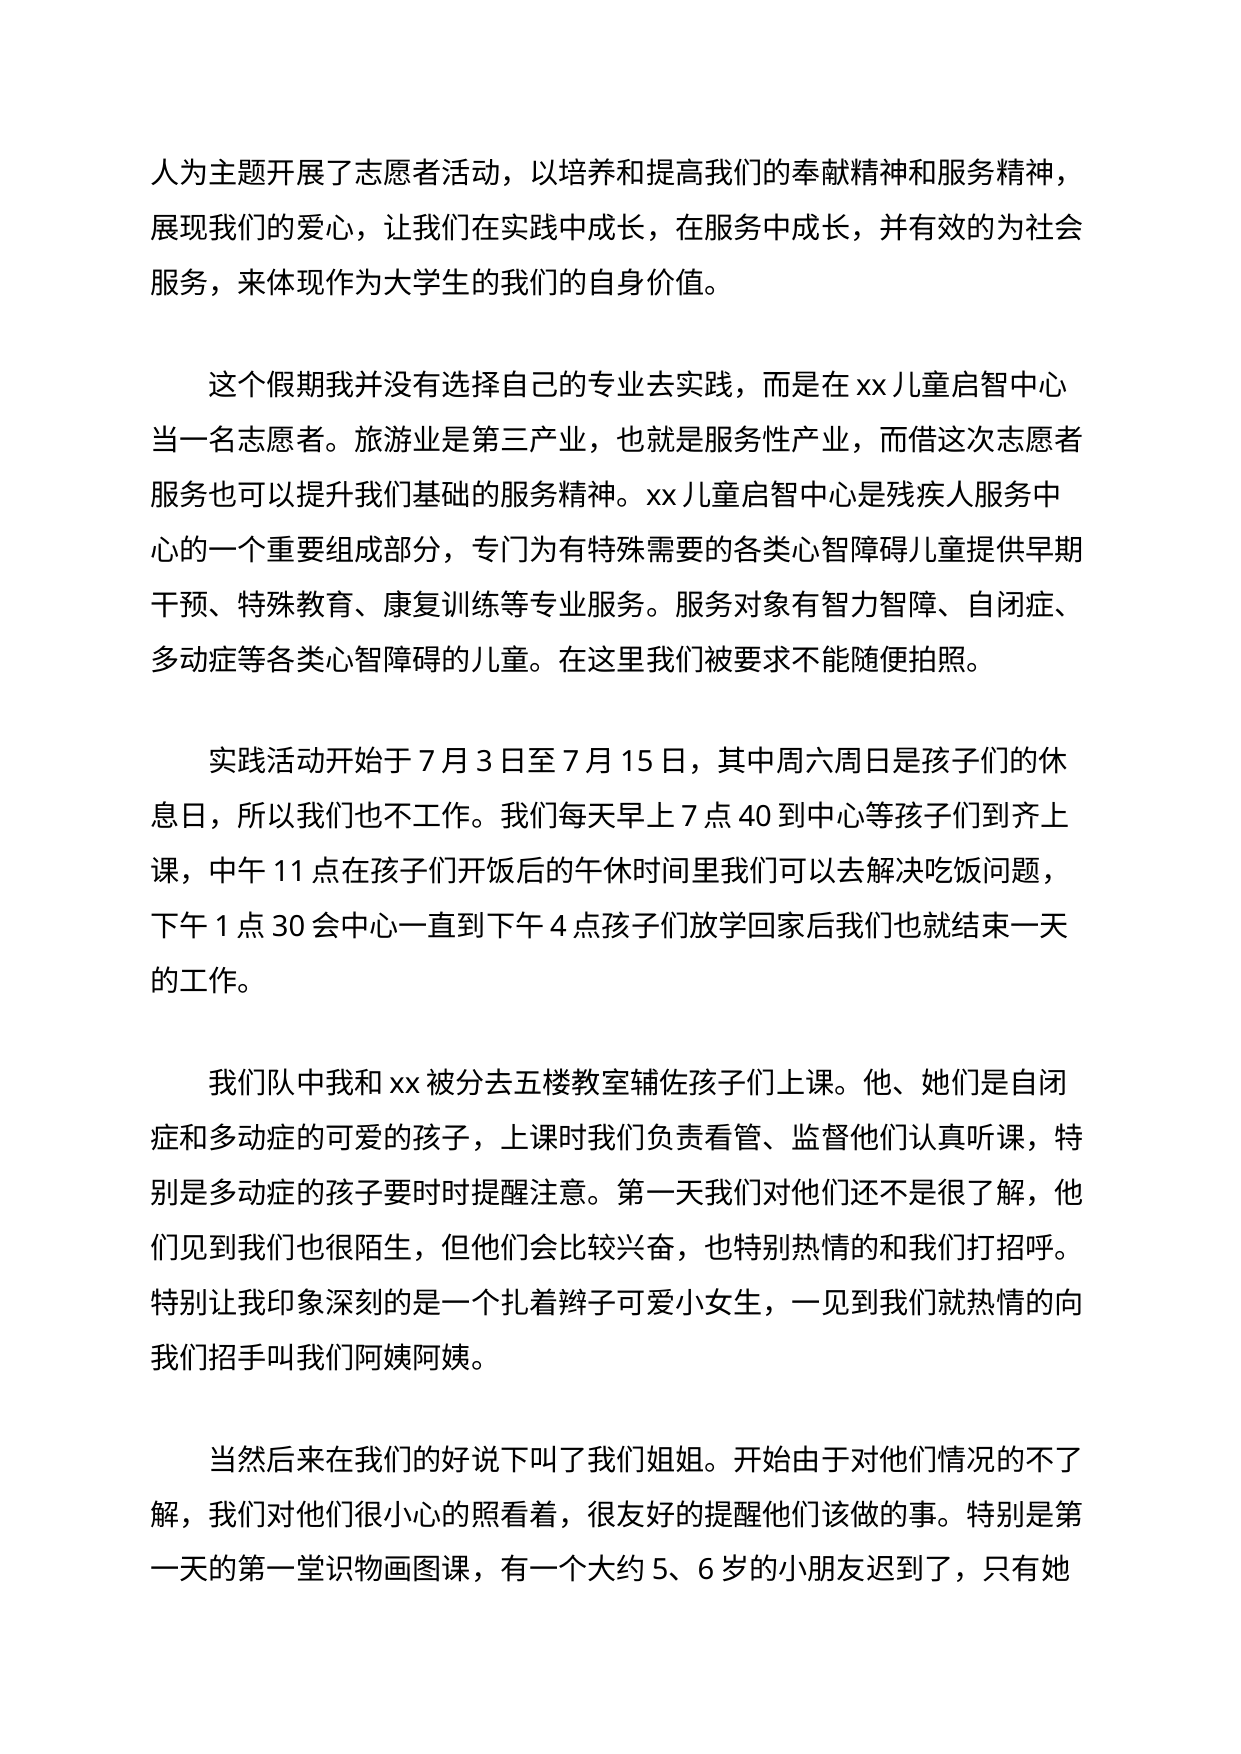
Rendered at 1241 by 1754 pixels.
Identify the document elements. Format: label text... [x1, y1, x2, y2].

text 这个假期我并没有选择自己的专业去实践，而是在xx儿童启智中心当一名志愿者。旅游业是第三产业，也就是服务性产业，而借这次志愿者服务也可以提升我们基础的服务精神。xx儿童启智中心是残疾人服务中心的一个重要组成部分，专门为有特殊需要的各类心智障碍儿童提供早期干预、特殊教育、康复训练等专业服务。服务对象有智力智障、自闭症、多动症等各类心智障碍的儿童。在这里我们被要求不能随便拍照。 [150, 362, 1090, 678]
text 我们队中我和xx被分去五楼教室辅佐孩子们上课。他、她们是自闭症和多动症的可爱的孩子，上课时我们负责看管、监督他们认真听课，特别是多动症的孩子要时时提醒注意。第一天我们对他们还不是很了解，他们见到我们也很陌生，但他们会比较兴奋，也特别热情的和我们打招呼。特别让我印象深刻的是一个扎着辫子可爱小女生，一见到我们就热情的向我们招手叫我们阿姨阿姨。 [150, 1060, 1090, 1377]
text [150, 1436, 1090, 1588]
text 实践活动开始于7月3日至7月15日，其中周六周日是孩子们的休息日，所以我们也不工作。我们每天早上7点40到中心等孩子们到齐上课，中午11点在孩子们开饭后的午休时间里我们可以去解决吃饭问题，下午1点30会中心一直到下午4点孩子们放学回家后我们也就结束一天的工作。 [150, 738, 1090, 1000]
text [150, 150, 1090, 302]
